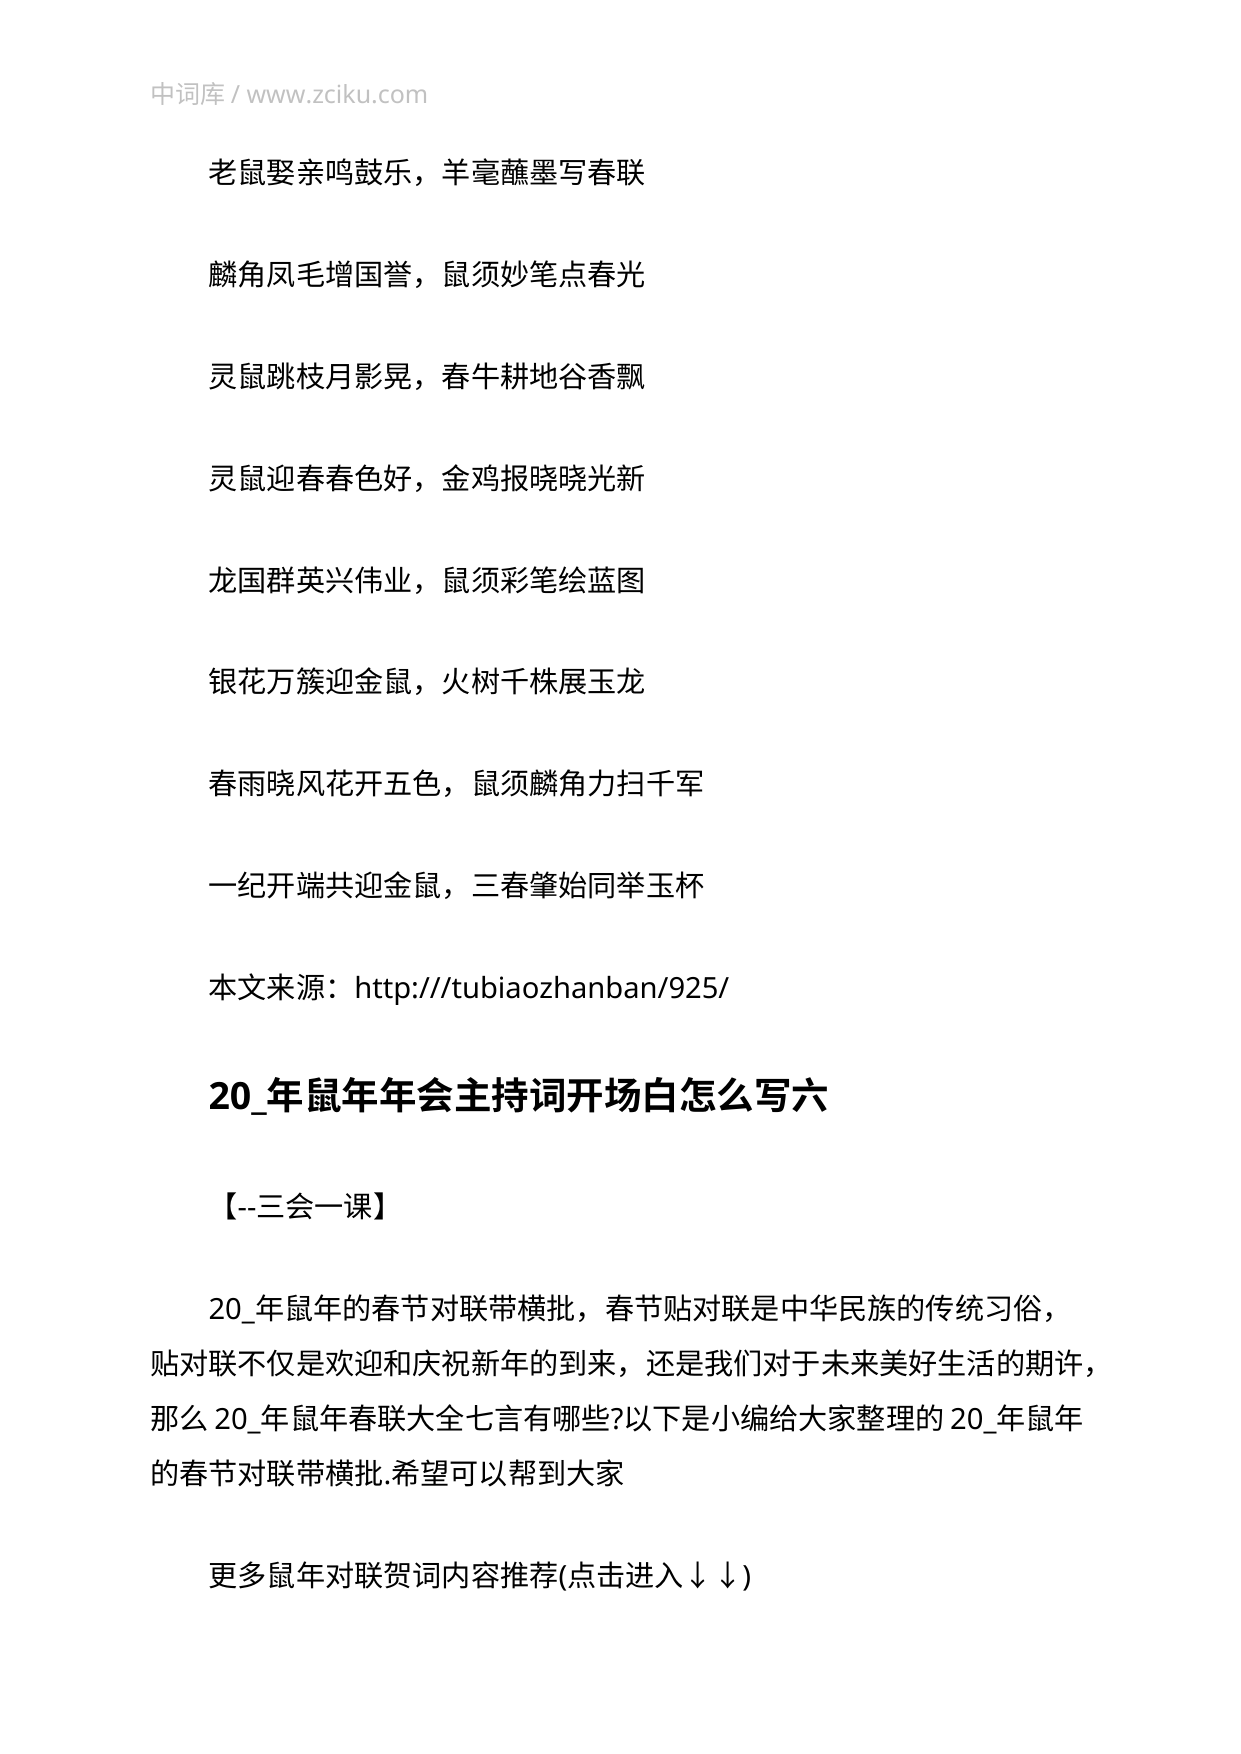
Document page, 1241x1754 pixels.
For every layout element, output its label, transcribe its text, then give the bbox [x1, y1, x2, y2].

text 本文来源：http:///tubiaozhanban/925/ [150, 964, 1090, 1007]
text 龙国群英兴伟业，鼠须彩笔绘蓝图 [150, 557, 1090, 599]
text 【--三会一课】 [150, 1184, 1090, 1226]
text 20_年鼠年的春节对联带横批，春节贴对联是中华民族的传统习俗，贴对联不仅是欢迎和庆祝新年的到来，还是我们对于未来美好生活的期许，那么20_年鼠年春联大全七言有哪些?以下是小编给大家整理的20_年鼠年的春节对联带横批.希望可以帮到大家 [150, 1286, 1090, 1493]
text 灵鼠跳枝月影晃，春牛耕地谷香飘 [150, 353, 1090, 396]
text 银花万簇迎金鼠，火树千株展玉龙 [150, 659, 1090, 701]
text 一纪开端共迎金鼠，三春肇始同举玉杯 [150, 862, 1090, 905]
text 灵鼠迎春春色好，金鸡报晓晓光新 [150, 455, 1090, 498]
text 老鼠娶亲鸣鼓乐，羊毫蘸墨写春联 [150, 150, 1090, 192]
text 20_年鼠年年会主持词开场白怎么写六 [150, 1066, 1090, 1121]
text 春雨晓风花开五色，鼠须麟角力扫千军 [150, 761, 1090, 803]
text 更多鼠年对联贺词内容推荐(点击进入↓↓) [150, 1553, 1090, 1595]
text 麟角凤毛增国誉，鼠须妙笔点春光 [150, 252, 1090, 294]
